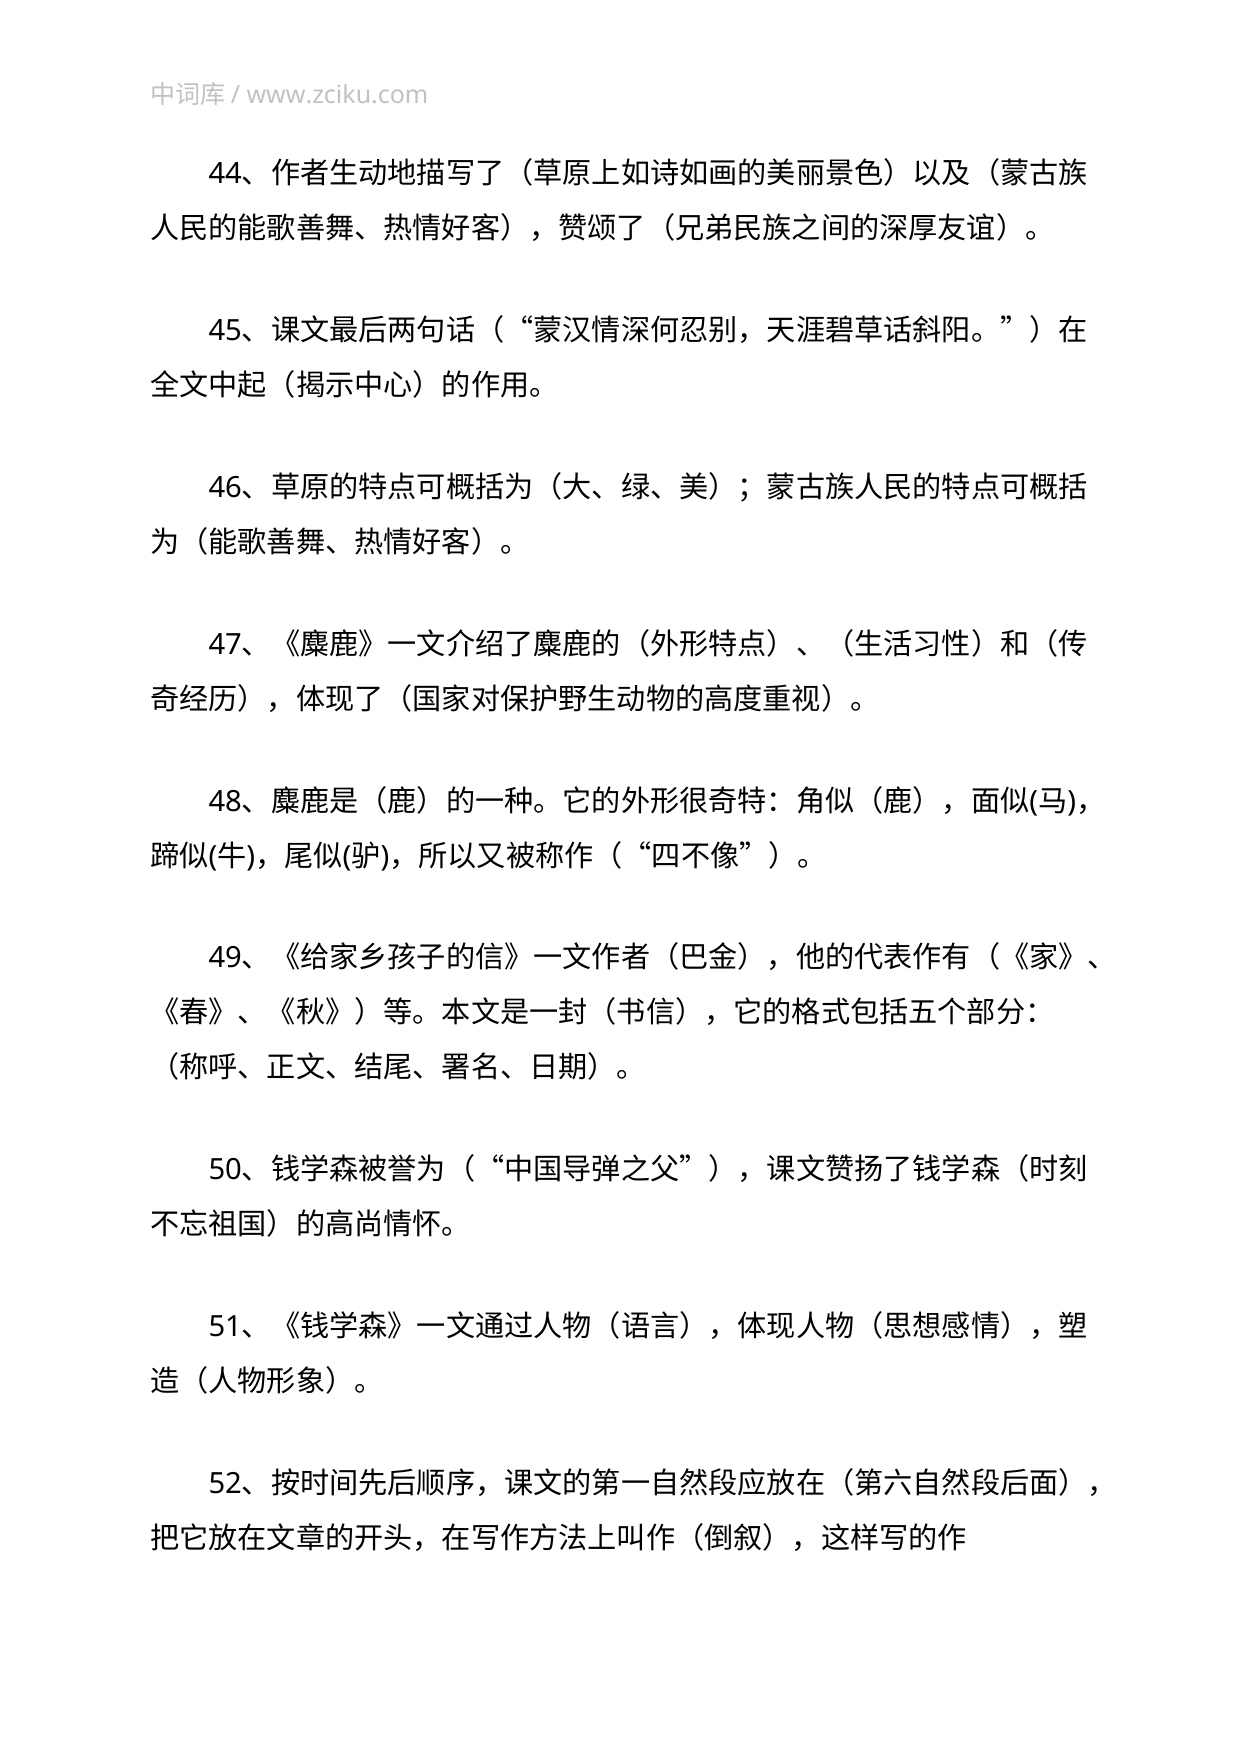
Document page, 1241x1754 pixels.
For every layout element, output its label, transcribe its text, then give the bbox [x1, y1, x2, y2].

text 44、作者生动地描写了（草原上如诗如画的美丽景色）以及（蒙古族人民的能歌善舞、热情好客），赞颂了（兄弟民族之间的深厚友谊）。 [150, 150, 1090, 247]
text 47、《麋鹿》一文介绍了麋鹿的（外形特点）、（生活习性）和（传奇经历），体现了（国家对保护野生动物的高度重视）。 [150, 620, 1090, 718]
text 45、课文最后两句话（“蒙汉情深何忍别，天涯碧草话斜阳。”）在全文中起（揭示中心）的作用。 [150, 307, 1090, 404]
text 48、麋鹿是（鹿）的一种。它的外形很奇特：角似（鹿），面似(马)，蹄似(牛)，尾似(驴)，所以又被称作（“四不像”）。 [150, 777, 1090, 874]
text 46、草原的特点可概括为（大、绿、美）；蒙古族人民的特点可概括为（能歌善舞、热情好客）。 [150, 463, 1090, 561]
text 51、《钱学森》一文通过人物（语言），体现人物（思想感情），塑造（人物形象）。 [150, 1302, 1090, 1400]
text 52、按时间先后顺序，课文的第一自然段应放在（第六自然段后面），把它放在文章的开头，在写作方法上叫作（倒叙），这样写的作 [150, 1459, 1090, 1557]
text 50、钱学森被誉为（“中国导弹之父”），课文赞扬了钱学森（时刻不忘祖国）的高尚情怀。 [150, 1146, 1090, 1243]
text 49、《给家乡孩子的信》一文作者（巴金），他的代表作有（《家》、《春》、《秋》）等。本文是一封（书信），它的格式包括五个部分：（称呼、正文、结尾、署名、日期）。 [150, 934, 1090, 1086]
